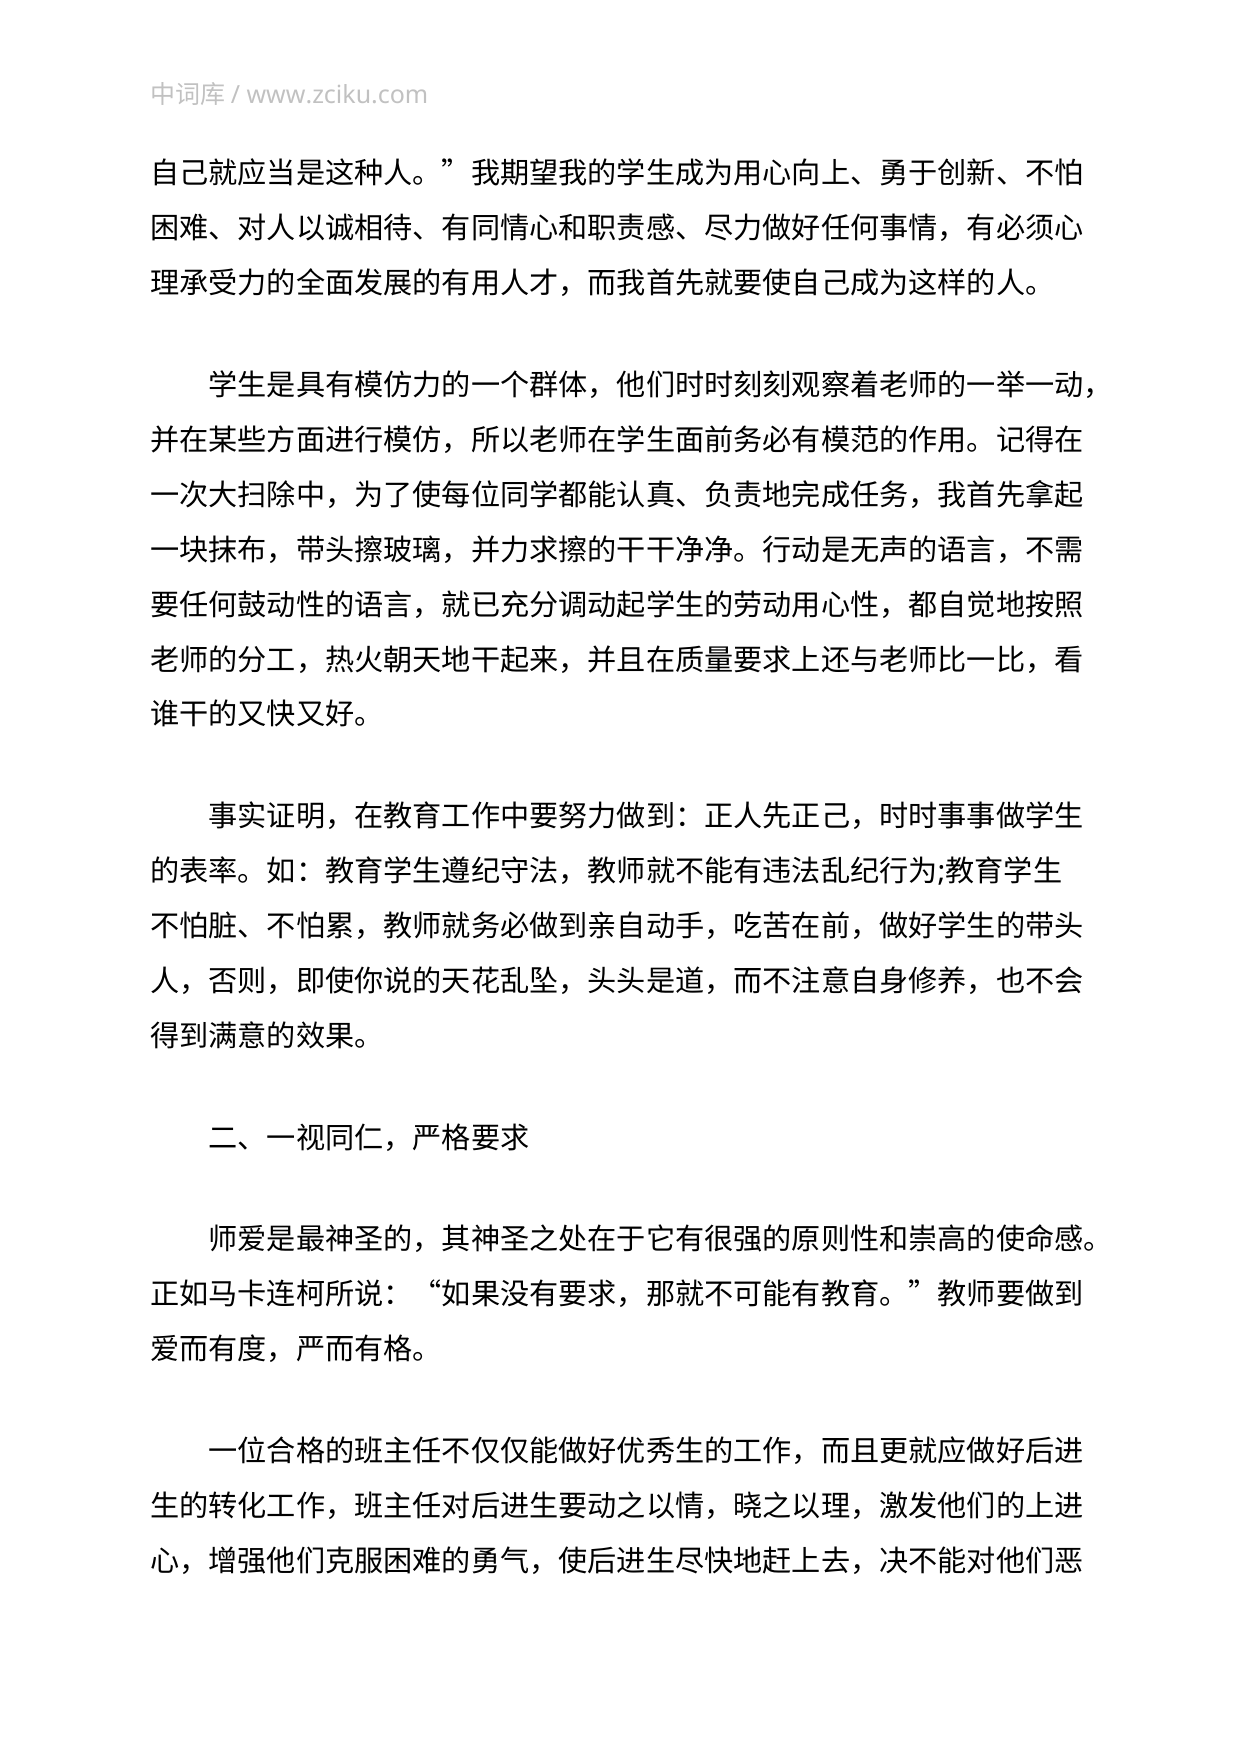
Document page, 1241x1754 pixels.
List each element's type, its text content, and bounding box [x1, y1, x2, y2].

text 学生是具有模仿力的一个群体，他们时时刻刻观察着老师的一举一动，并在某些方面进行模仿，所以老师在学生面前务必有模范的作用。记得在一次大扫除中，为了使每位同学都能认真、负责地完成任务，我首先拿起一块抹布，带头擦玻璃，并力求擦的干干净净。行动是无声的语言，不需要任何鼓动性的语言，就已充分调动起学生的劳动用心性，都自觉地按照老师的分工，热火朝天地干起来，并且在质量要求上还与老师比一比，看谁干的又快又好。 [150, 362, 1090, 733]
text 二、一视同仁，严格要求 [150, 1114, 1090, 1156]
text 师爱是最神圣的，其神圣之处在于它有很强的原则性和崇高的使命感。正如马卡连柯所说：“如果没有要求，那就不可能有教育。”教师要做到爱而有度，严而有格。 [150, 1216, 1090, 1368]
text 事实证明，在教育工作中要努力做到：正人先正己，时时事事做学生的表率。如：教育学生遵纪守法，教师就不能有违法乱纪行为;教育学生不怕脏、不怕累，教师就务必做到亲自动手，吃苦在前，做好学生的带头人，否则，即使你说的天花乱坠，头头是道，而不注意自身修养，也不会得到满意的效果。 [150, 793, 1090, 1055]
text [150, 1427, 1090, 1579]
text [150, 150, 1090, 302]
